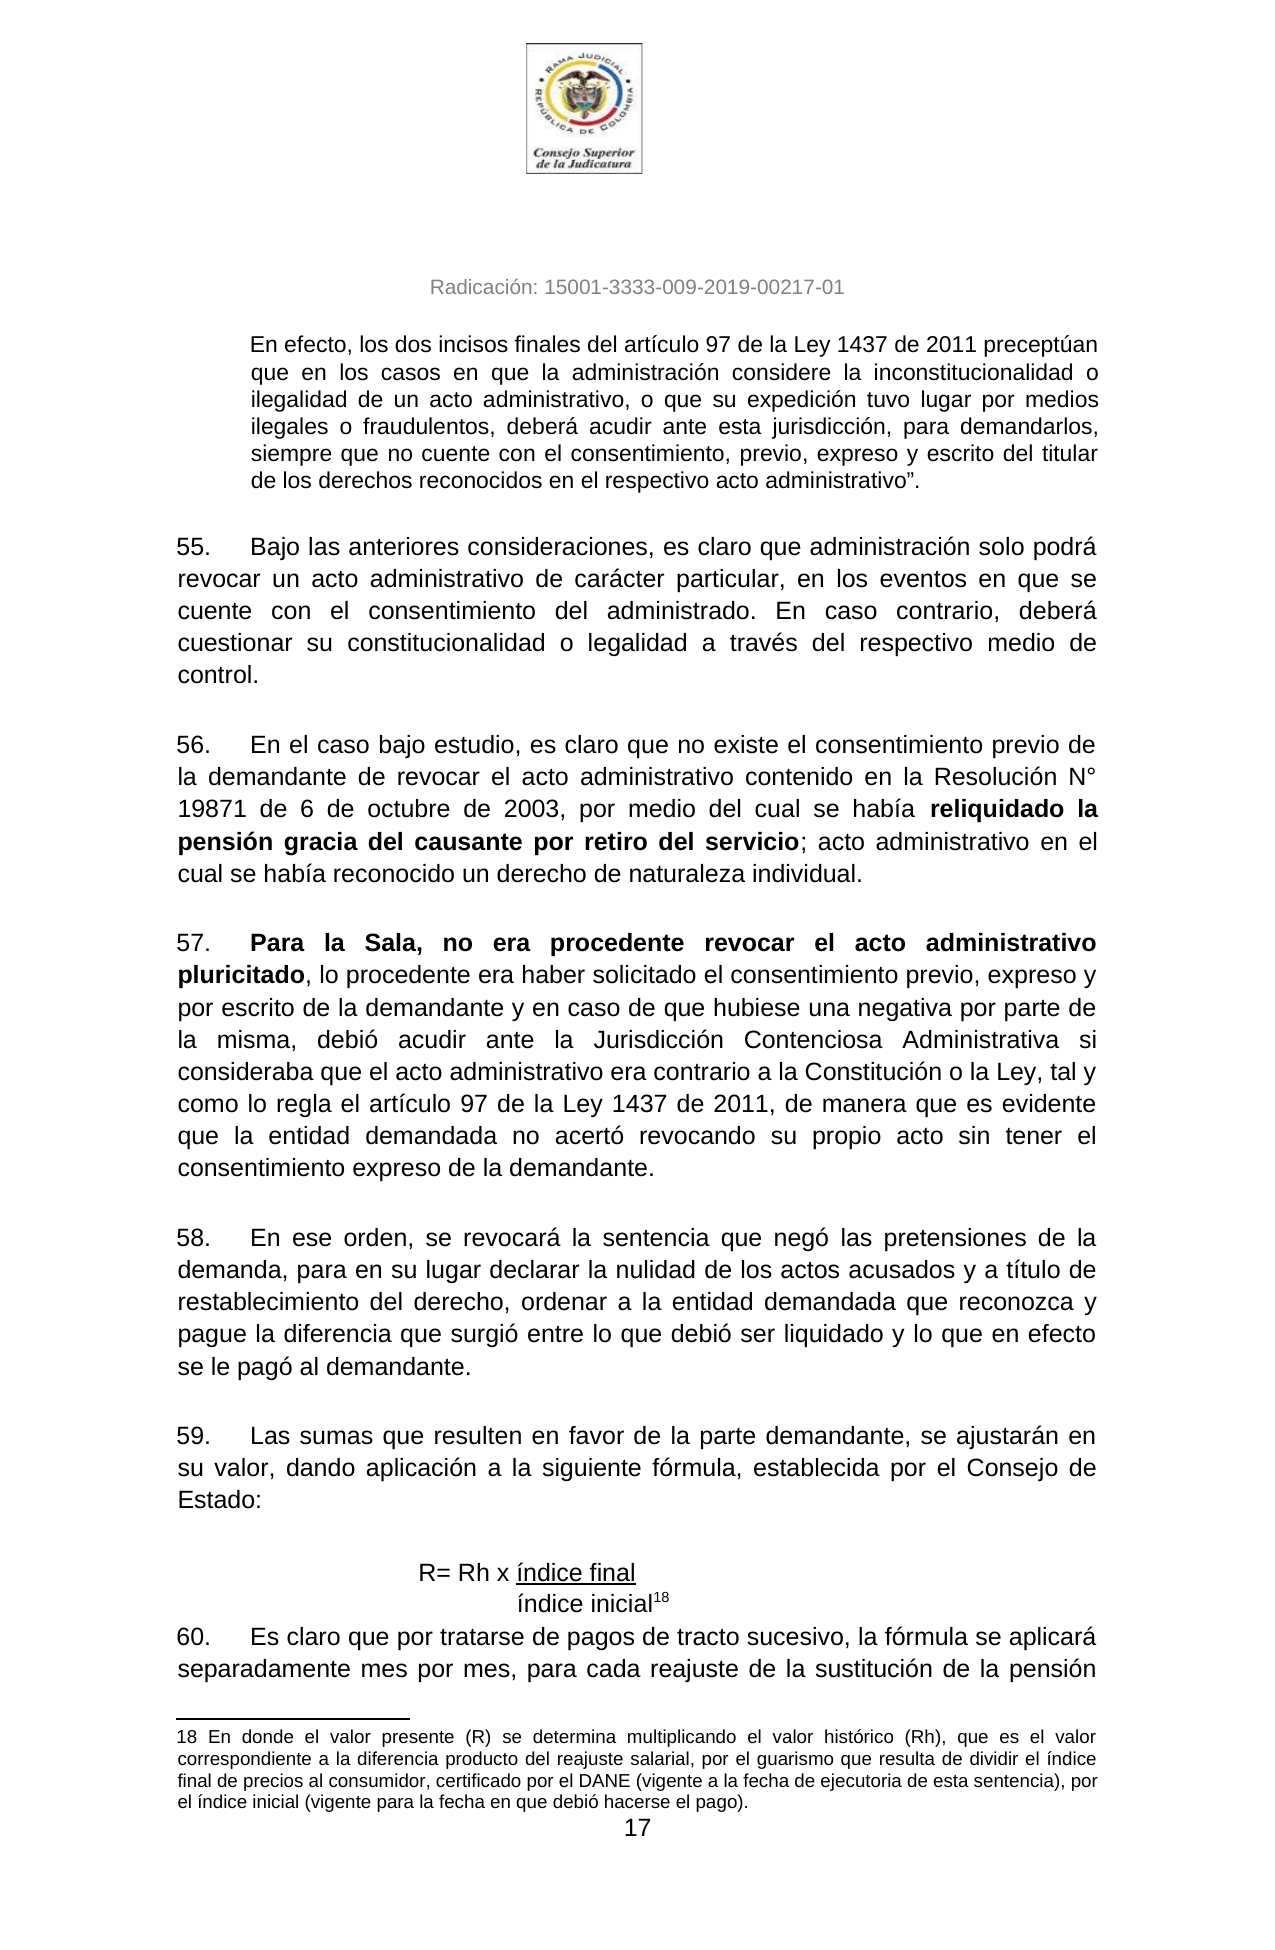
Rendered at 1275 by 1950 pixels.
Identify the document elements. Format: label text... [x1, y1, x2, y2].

list En ese orden, se revocará la sentencia que negó las pretensiones de la demanda, para en su lugar declarar la nulidad de los actos acusados y a título de restablecimiento del derecho, ordenar a la entidad demandada que reconozca y pague la diferencia que surgió entre lo que debió ser liquidado y lo que en efecto se le pagó al demandante. [176, 1223, 1098, 1380]
list Las sumas que resulten en favor de la parte demandante, se ajustarán en su valor, dando aplicación a la siguiente fórmula, establecida por el Consejo de Estado: [176, 1421, 1098, 1514]
list Bajo las anteriores consideraciones, es claro que administración solo podrá revocar un acto administrativo de carácter particular, en los eventos en que se cuente con el consentimiento del administrado. En caso contrario, deberá cuestionar su constitucionalidad o legalidad a través del respectivo medio de control. [176, 531, 1098, 689]
text En efecto, los dos incisos finales del artículo 97 de la Ley 1437 de 2011 preceptúan que en los casos en que la administración considere la inconstitucionalidad o ilegalidad de un acto administrativo, o que su expedición tuvo lugar por medios ilegales o fraudulentos, deberá acudir ante esta jurisdicción, para demandarlos, siempre que no cuente con el consentimiento, previo, expreso y escrito del titular de los derechos reconocidos en el respectivo acto administrativo”. [249, 331, 1099, 493]
list En el caso bajo estudio, es claro que no existe el consentimiento previo de la demandante de revocar el acto administrativo contenido en la Resolución N° 19871 de 6 de octubre de 2003, por medio del cual se había reliquidado la pensión gracia del causante por retiro del servicio; acto administrativo en el cual se había reconocido un derecho de naturaleza individual. [176, 730, 1098, 887]
list Para la Sala, no era procedente revocar el acto administrativo pluricitado, lo procedente era haber solicitado el consentimiento previo, expreso y por escrito de la demandante y en caso de que hubiese una negativa por parte de la misma, debió acudir ante la Jurisdicción Contenciosa Administrativa si consideraba que el acto administrativo era contrario a la Constitución o la Ley, tal y como lo regla el artículo 97 de la Ley 1437 de 2011, de manera que es evidente que la entidad demandada no acertó revocando su propio acto sin tener el consentimiento expreso de la demandante. [176, 928, 1098, 1182]
picture [526, 43, 643, 174]
text índice inicial [399, 1589, 1098, 1618]
text R= Rh x índice final [399, 1558, 1107, 1587]
